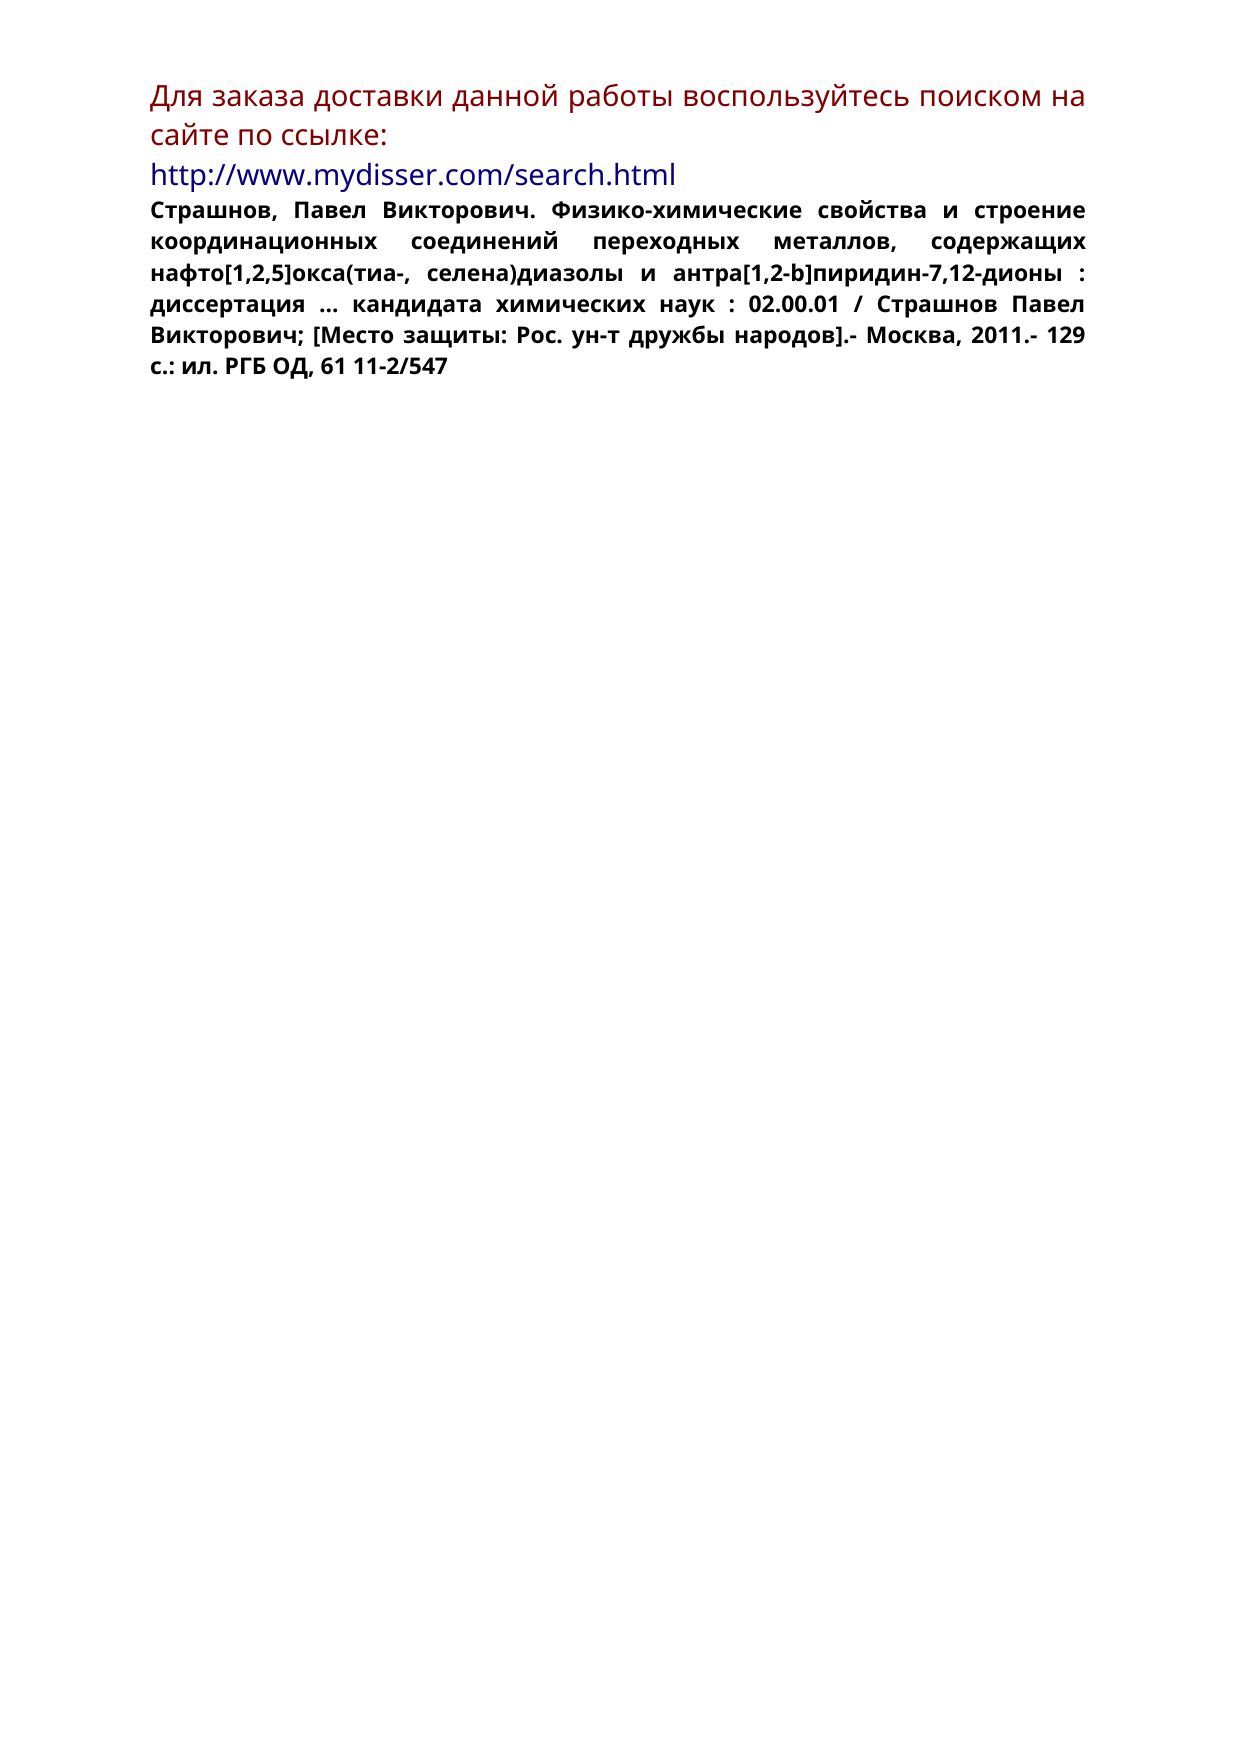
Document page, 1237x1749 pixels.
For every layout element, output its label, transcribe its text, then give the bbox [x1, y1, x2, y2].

text Страшнов, Павел Викторович. Физико-химические свойства и строение координационных соединений переходных металлов, содержащих нафто[1,2,5]окса(тиа-, селена)диазолы и антра[1,2-b]пиридин-7,12-дионы : диссертация ... кандидата химических наук : 02.00.01 / Страшнов Павел Викторович; [Место защиты: Рос. ун-т дружбы народов].- Москва, 2011.- 129 с.: ил. РГБ ОД, 61 11-2/547 [150, 194, 1086, 382]
